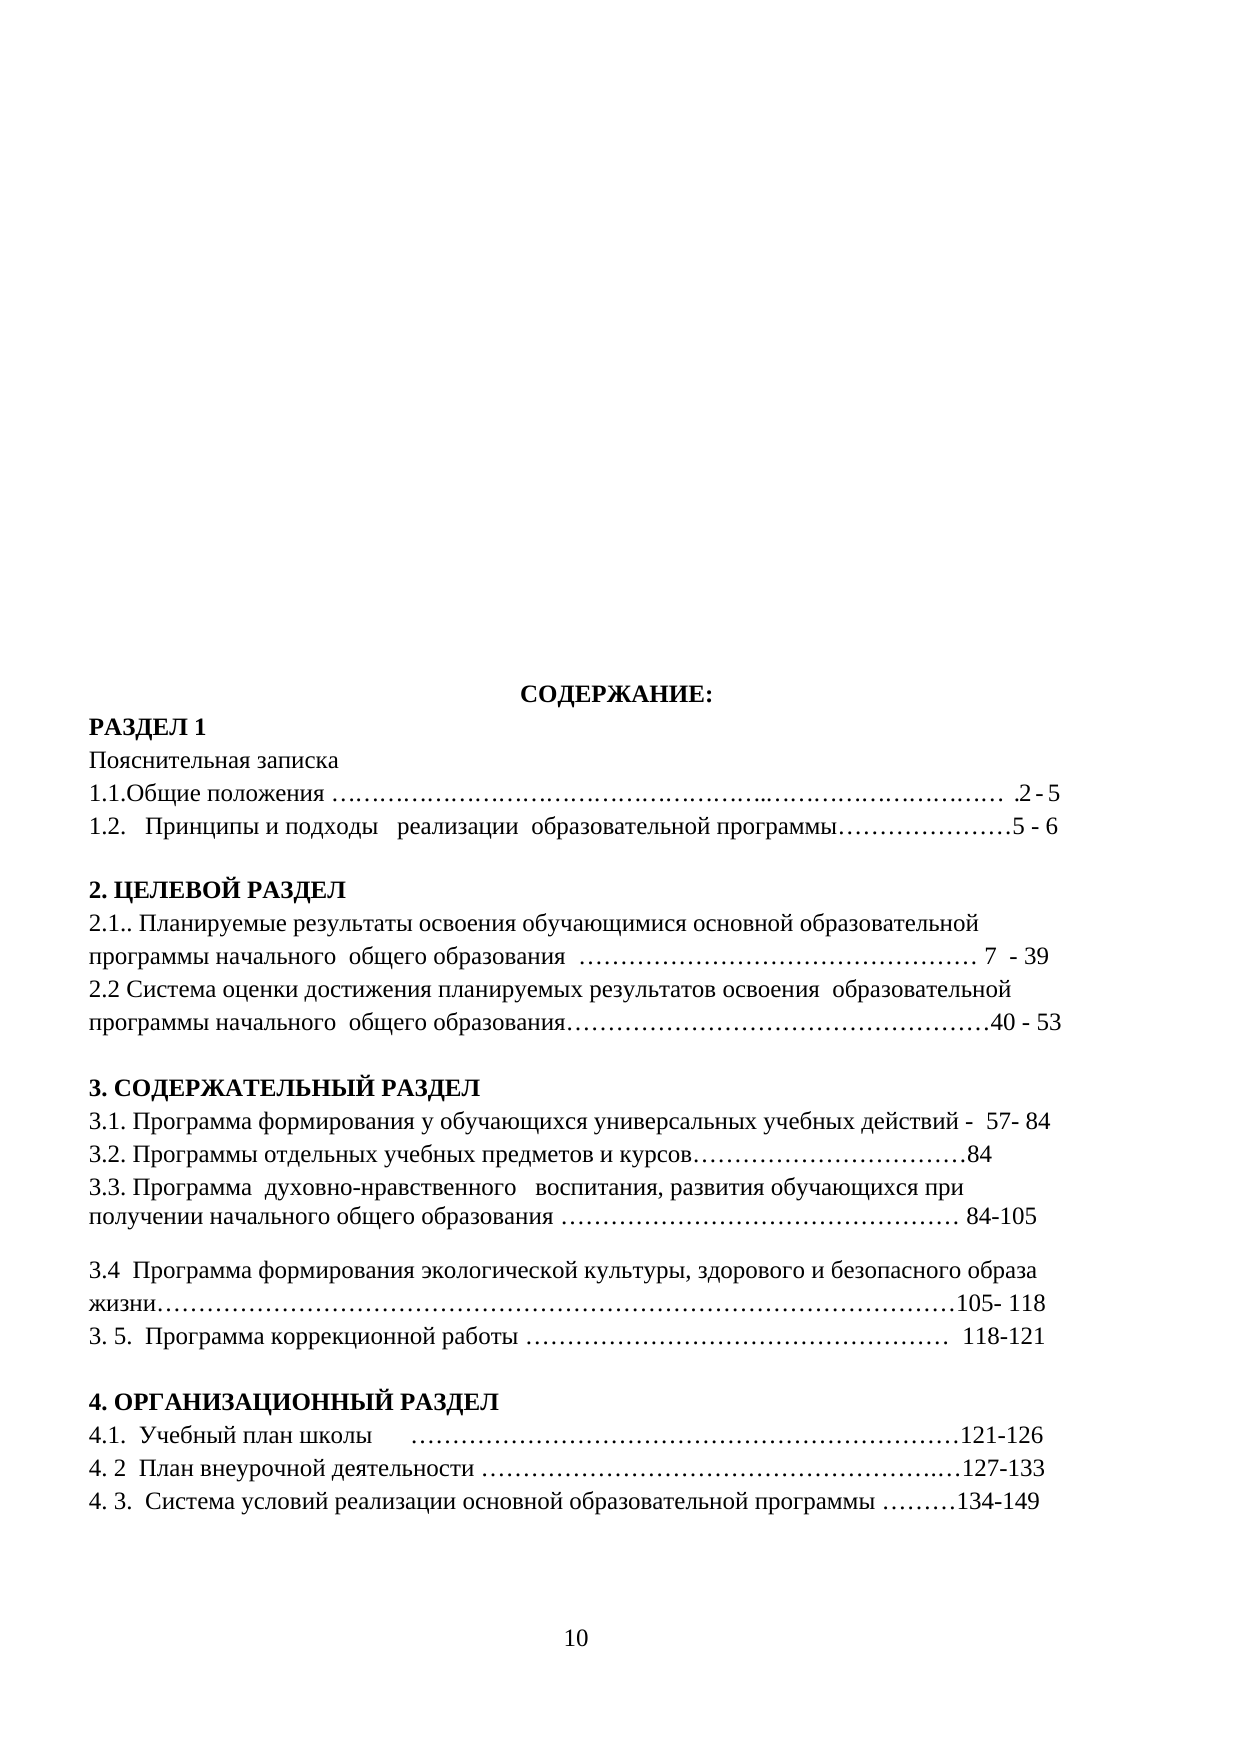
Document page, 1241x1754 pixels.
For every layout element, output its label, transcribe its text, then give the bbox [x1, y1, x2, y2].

text 1.2. Принципы и подходы реализации образовательной программы…………………5 - 6 [89, 811, 1063, 839]
text 2.2 Система оценки достижения планируемых результатов освоения образовательной программы начального общего образования……………………………………………40 - 53 [89, 974, 1063, 1036]
text 4. 2 План внеурочной деятельности ……………………………………………….…127-133 [89, 1453, 1063, 1482]
text 1.1.Общие положения ……………………………………………….………………………… .2 - 5 [89, 778, 1063, 806]
text 3. СОДЕРЖАТЕЛЬНЫЙ РАЗДЕЛ [89, 1073, 1063, 1102]
text СОДЕРЖАНИЕ: [89, 679, 1063, 707]
text 3. 5. Программа коррекционной работы …………………………………………… 118-121 [89, 1321, 1063, 1350]
text РАЗДЕЛ 1 [89, 712, 1066, 740]
text 3.1. Программа формирования у обучающихся универсальных учебных действий - 57- 84 [89, 1106, 1063, 1135]
text 3.2. Программы отдельных учебных предметов и курсов……………………………84 [89, 1139, 1063, 1168]
text Пояснительная записка [89, 745, 1066, 773]
text 3.4 Программа формирования экологической культуры, здорового и безопасного образа жизни……………………………………………………………………………………105- 118 [89, 1255, 1063, 1317]
text 4. ОРГАНИЗАЦИОННЫЙ РАЗДЕЛ [89, 1387, 1063, 1416]
text 3.3. Программа духовно-нравственного воспитания, развития обучающихся при получении начального общего образования ………………………………………… 84-105 [89, 1172, 1063, 1230]
text 4.1. Учебный план школы …………………………………………………………121-126 [89, 1420, 1063, 1449]
text 2. ЦЕЛЕВОЙ РАЗДЕЛ [89, 875, 1063, 904]
text 4. 3. Система условий реализации основной образовательной программы ………134-149 [89, 1486, 1063, 1515]
text 2.1.. Планируемые результаты освоения обучающимися основной образовательной программы начального общего образования ………………………………………… 7 - 39 [89, 908, 1063, 970]
